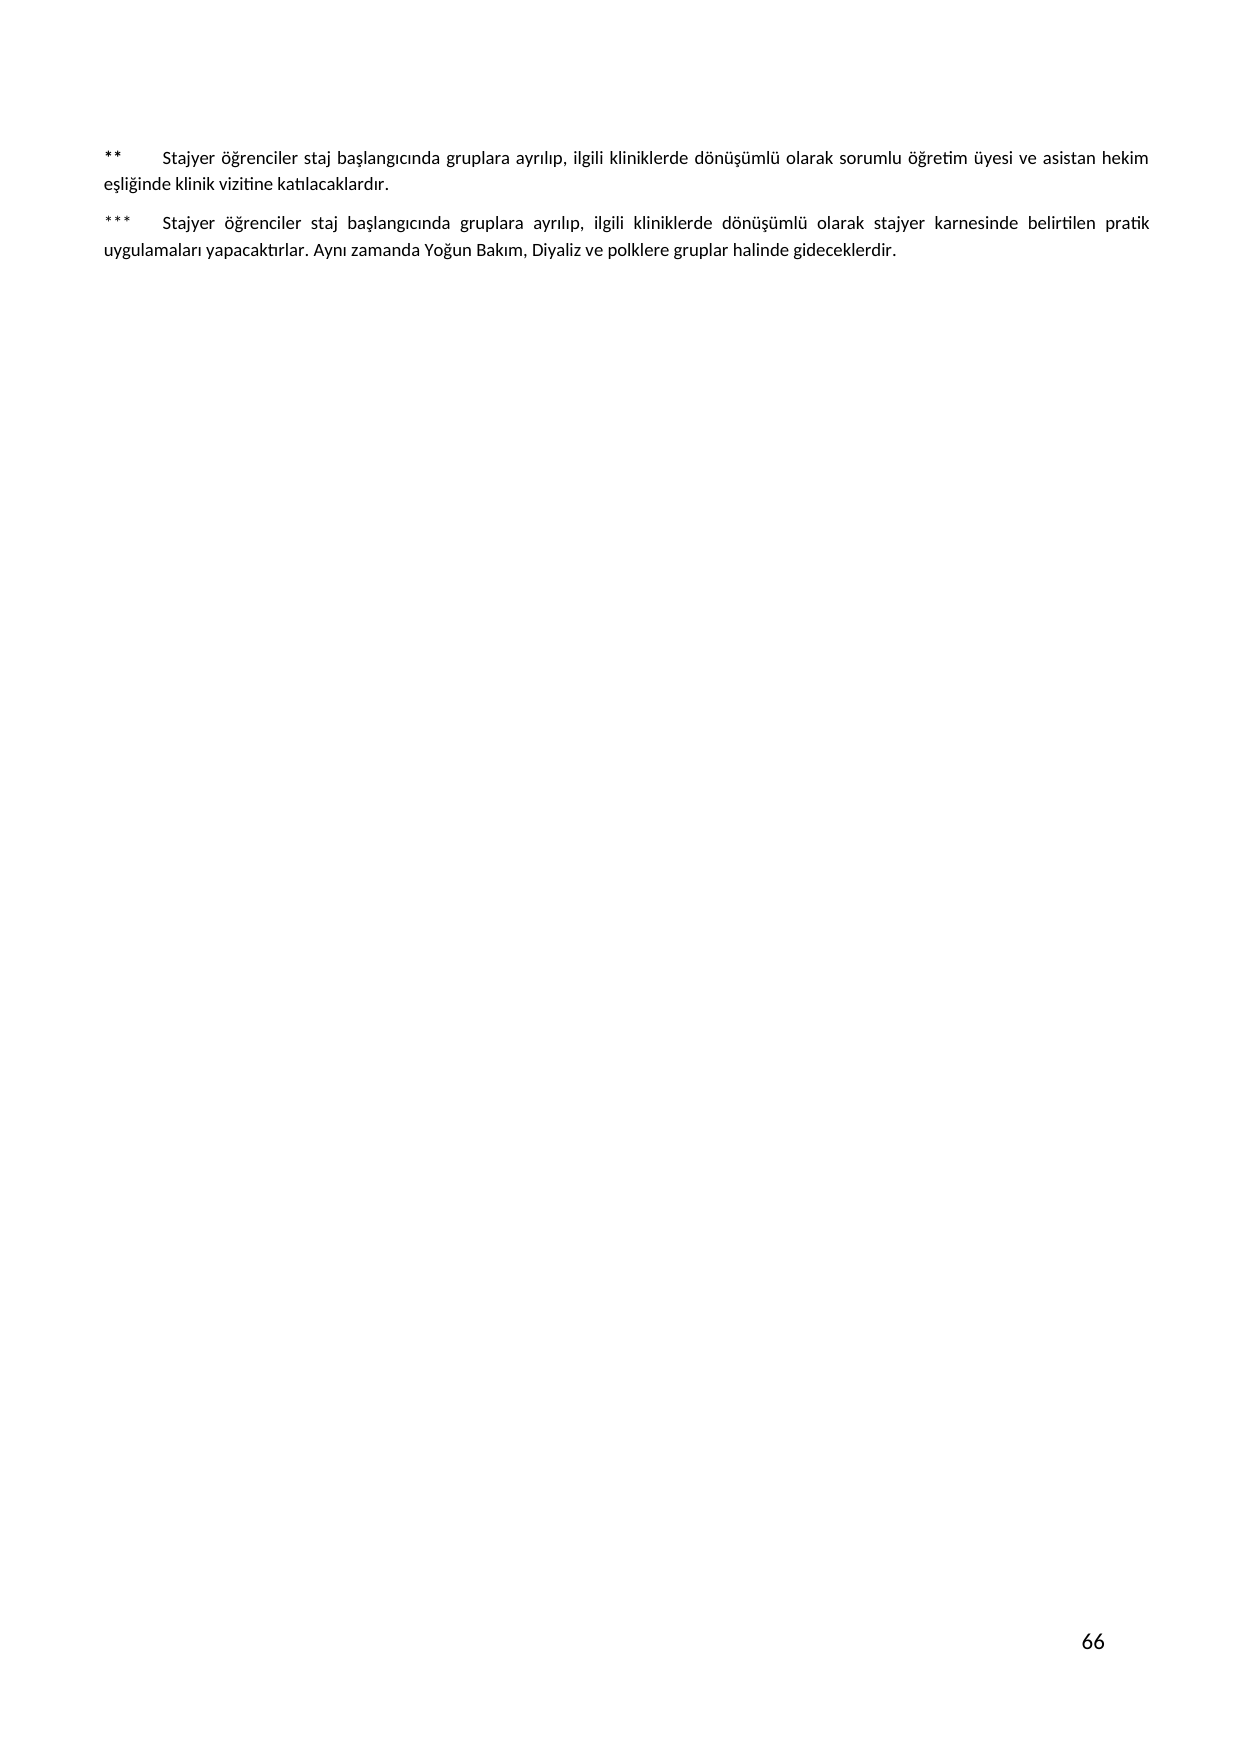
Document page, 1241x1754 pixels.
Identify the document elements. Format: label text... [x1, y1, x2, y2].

text ** Stajyer öğrenciler staj başlangıcında gruplara ayrılıp, ilgili kliniklerde dönüşümlü olarak sorumlu öğretim üyesi ve asistan hekim eşliğinde klinik vizitine katılacaklardır. [103, 146, 1151, 196]
text *** Stajyer öğrenciler staj başlangıcında gruplara ayrılıp, ilgili kliniklerde dönüşümlü olarak stajyer karnesinde belirtilen pratik uygulamaları yapacaktırlar. Aynı zamanda Yoğun Bakım, Diyaliz ve polklere gruplar halinde gideceklerdir. [103, 211, 1151, 261]
